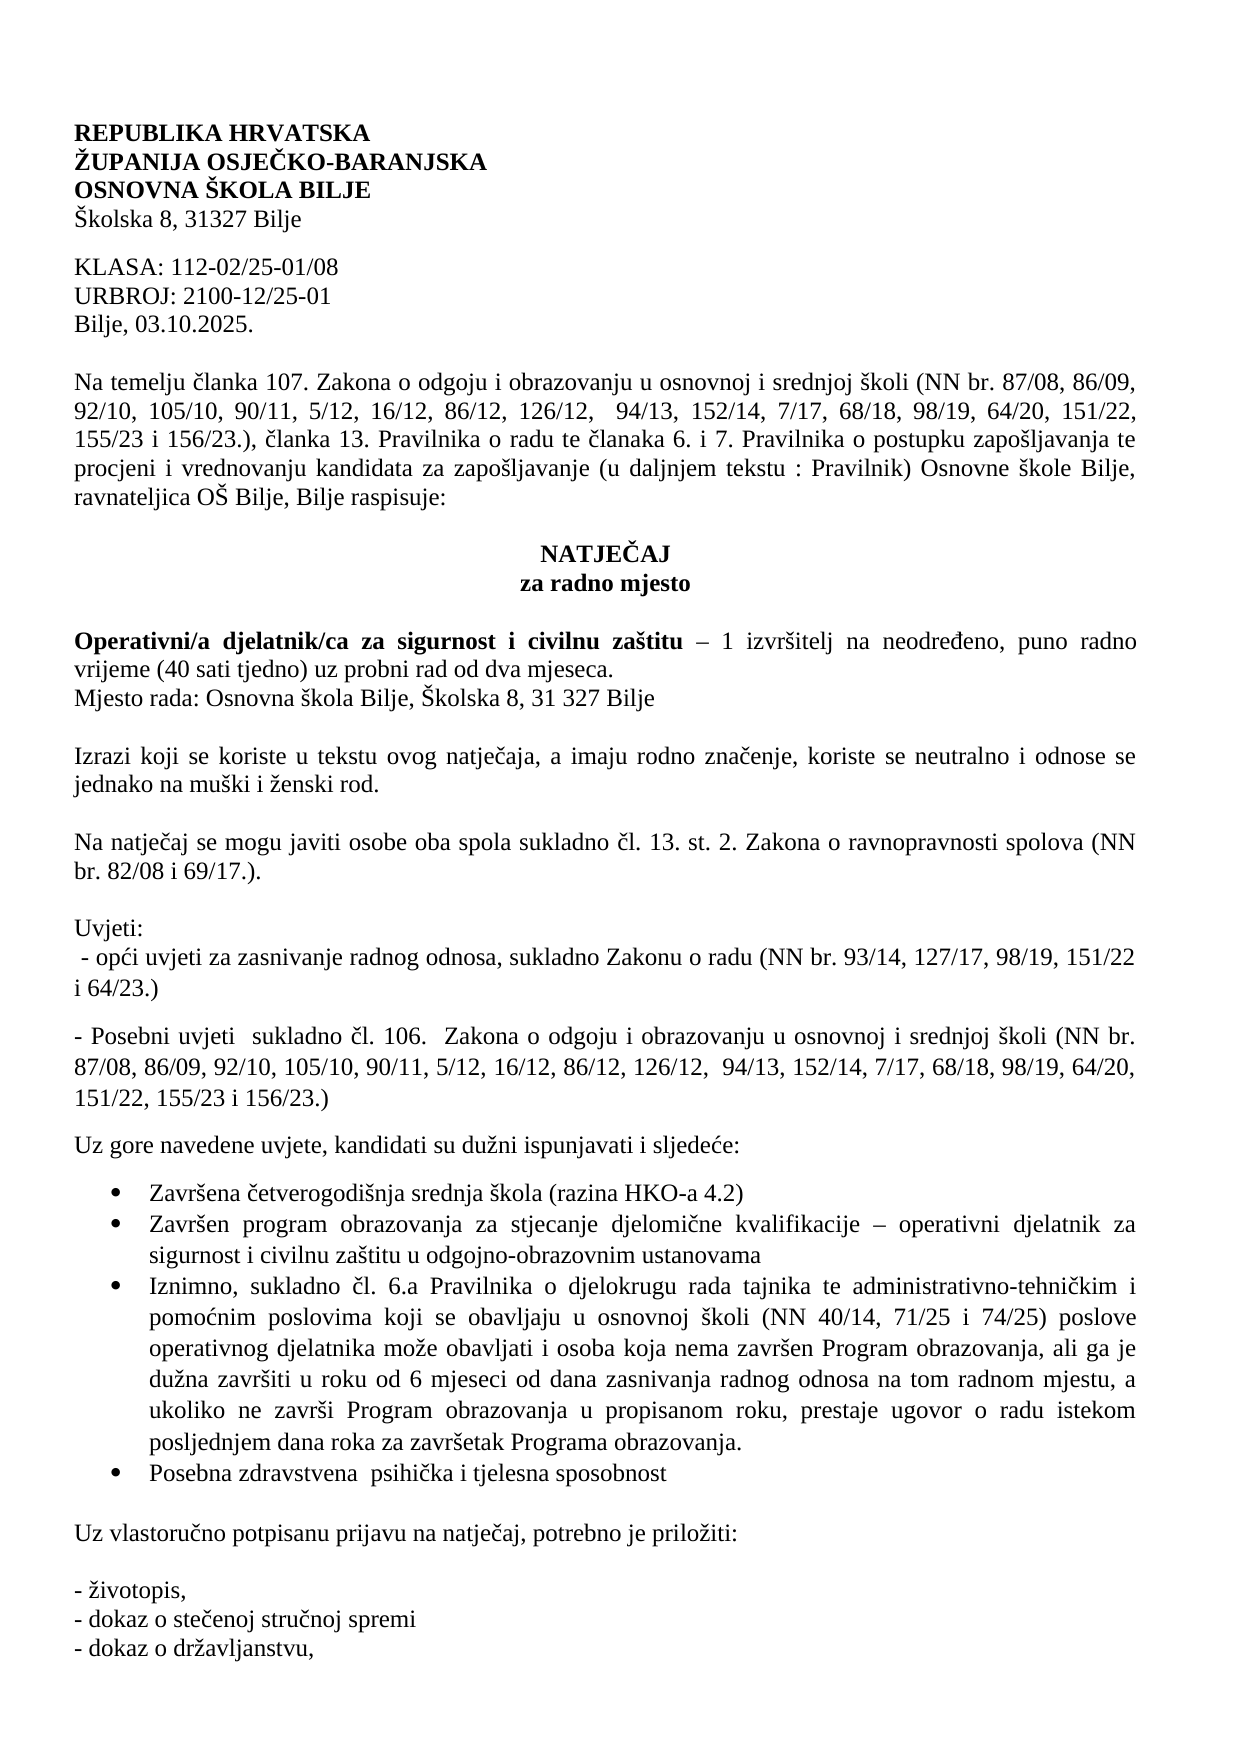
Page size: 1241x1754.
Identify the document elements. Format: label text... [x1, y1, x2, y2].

text NATJEČAJ [74, 539, 1137, 568]
text - Posebni uvjeti sukladno čl. 106. Zakona o odgoju i obrazovanju u osnovnoj i srednjoj školi (NN br. 87/08, 86/09, 92/10, 105/10, 90/11, 5/12, 16/12, 86/12, 126/12, 94/13, 152/14, 7/17, 68/18, 98/19, 64/20, 151/22, 155/23 i 156/23.) [74, 1021, 1137, 1112]
list Posebna zdravstvena psihička i tjelesna sposobnost [111, 1458, 1137, 1486]
text - dokaz o stečenoj stručnoj spremi [74, 1604, 1137, 1633]
text Mjesto rada: Osnovna škola Bilje, Školska 8, 31 327 Bilje [74, 683, 1137, 712]
text Bilje, 03.10.2025. [74, 309, 1137, 338]
list Iznimno, sukladno čl. 6.a Pravilnika o djelokrugu rada tajnika te administrativno-tehničkim i pomoćnim poslovima koji se obavljaju u osnovnoj školi (NN 40/14, 71/25 i 74/25) poslove operativnog djelatnika može obavljati i osoba koja nema završen Program obrazovanja, ali ga je dužna završiti u roku od 6 mjeseci od dana zasnivanja radnog odnosa na tom radnom mjestu, a ukoliko ne završi Program obrazovanja u propisanom roku, prestaje ugovor o radu istekom posljednjem dana roka za završetak Programa obrazovanja. [111, 1271, 1137, 1455]
text - dokaz o državljanstvu, [74, 1633, 1137, 1662]
text Na temelju članka 107. Zakona o odgoju i obrazovanju u osnovnoj i srednjoj školi (NN br. 87/08, 86/09, 92/10, 105/10, 90/11, 5/12, 16/12, 86/12, 126/12, 94/13, 152/14, 7/17, 68/18, 98/19, 64/20, 151/22, 155/23 i 156/23.), članka 13. Pravilnika o radu te članaka 6. i 7. Pravilnika o postupku zapošljavanja te procjeni i vrednovanju kandidata za zapošljavanje (u daljnjem tekstu : Pravilnik) Osnovne škole Bilje, ravnateljica OŠ Bilje, Bilje raspisuje: [74, 367, 1137, 511]
text - opći uvjeti za zasnivanje radnog odnosa, sukladno Zakonu o radu (NN br. 93/14, 127/17, 98/19, 151/22 i 64/23.) [74, 942, 1137, 1002]
text Izrazi koji se koriste u tekstu ovog natječaja, a imaju rodno značenje, koriste se neutralno i odnose se jednako na muški i ženski rod. [74, 741, 1137, 798]
list Završen program obrazovanja za stjecanje djelomične kvalifikacije – operativni djelatnik za sigurnost i civilnu zaštitu u odgojno-obrazovnim ustanovama [111, 1209, 1137, 1269]
text - životopis, [74, 1575, 1137, 1604]
list Završena četverogodišnja srednja škola (razina HKO-a 4.2) [111, 1178, 1137, 1207]
text Na natječaj se mogu javiti osobe oba spola sukladno čl. 13. st. 2. Zakona o ravnopravnosti spolova (NN br. 82/08 i 69/17.). [74, 827, 1137, 884]
text OSNOVNA ŠKOLA BILJE [74, 176, 1137, 204]
text KLASA: 112-02/25-01/08 [74, 252, 1137, 281]
text Školska 8, 31327 Bilje [74, 204, 1137, 233]
text URBROJ: 2100-12/25-01 [74, 281, 1137, 309]
text REPUBLIKA HRVATSKA [74, 118, 1137, 147]
text za radno mjesto [74, 568, 1137, 597]
text Uz vlastoručno potpisanu prijavu na natječaj, potrebno je priložiti: [74, 1518, 1137, 1547]
text Uz gore navedene uvjete, kandidati su dužni ispunjavati i sljedeće: [74, 1131, 1137, 1159]
text Uvjeti: [74, 913, 1137, 942]
text Operativni/a djelatnik/ca za sigurnost i civilnu zaštitu – 1 izvršitelj na neodređeno, puno radno vrijeme (40 sati tjedno) uz probni rad od dva mjeseca. [74, 626, 1137, 683]
text ŽUPANIJA OSJEČKO-BARANJSKA [74, 147, 1137, 176]
